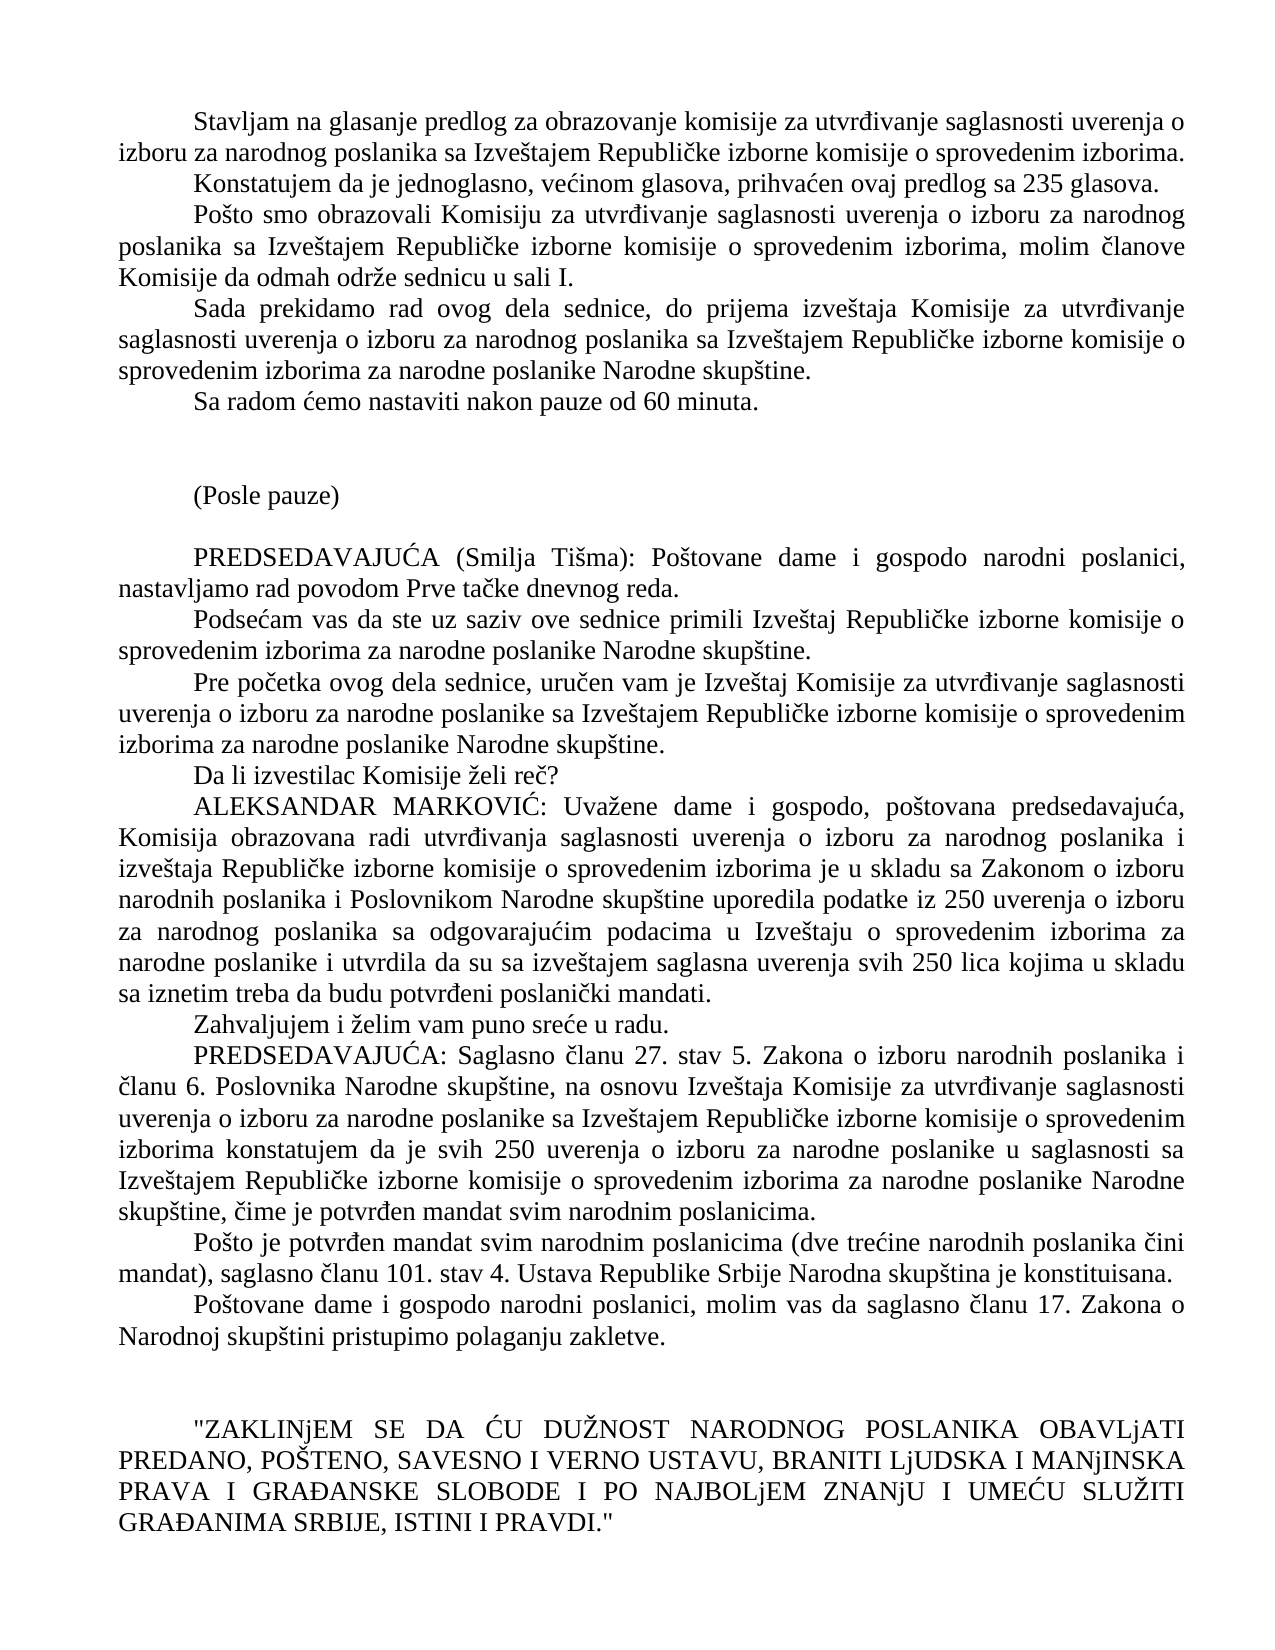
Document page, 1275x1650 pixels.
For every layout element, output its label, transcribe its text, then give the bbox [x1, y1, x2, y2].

text ALEKSANDAR MARKOVIĆ: Uvažene dame i gospodo, poštovana predsedavajuća, Komisija obrazovana radi utvrđivanja saglasnosti uverenja o izboru za narodnog poslanika i izveštaja Republičke izborne komisije o sprovedenim izborima je u skladu sa Zakonom o izboru narodnih poslanika i Poslovnikom Narodne skupštine uporedila podatke iz 250 uverenja o izboru za narodnog poslanika sa odgovarajućim podacima u Izveštaju o sprovedenim izborima za narodne poslanike i utvrdila da su sa izveštajem saglasna uverenja svih 250 lica kojima u skladu sa iznetim treba da budu potvrđeni poslanički mandati. [118, 790, 1186, 1008]
text (Posle pauze) [118, 479, 1186, 510]
text Stavljam na glasanje predlog za obrazovanje komisije za utvrđivanje saglasnosti uverenja o izboru za narodnog poslanika sa Izveštajem Republičke izborne komisije o sprovedenim izborima. [118, 105, 1186, 167]
text PREDSEDAVAJUĆA: Saglasno članu 27. stav 5. Zakona o izboru narodnih poslanika i članu 6. Poslovnika Narodne skupštine, na osnovu Izveštaja Komisije za utvrđivanje saglasnosti uverenja o izboru za narodne poslanike sa Izveštajem Republičke izborne komisije o sprovedenim izborima konstatujem da je svih 250 uverenja o izboru za narodne poslanike u saglasnosti sa Izveštajem Republičke izborne komisije o sprovedenim izborima za narodne poslanike Narodne skupštine, čime je potvrđen mandat svim narodnim poslanicima. [118, 1039, 1186, 1226]
text Pošto je potvrđen mandat svim narodnim poslanicima (dve trećine narodnih poslanika čini mandat), saglasno članu 101. stav 4. Ustava Republike Srbije Narodna skupština je konstituisana. [118, 1226, 1186, 1288]
text Pre početka ovog dela sednice, uručen vam je Izveštaj Komisije za utvrđivanje saglasnosti uverenja o izboru za narodne poslanike sa Izveštajem Republičke izborne komisije o sprovedenim izborima za narodne poslanike Narodne skupštine. [118, 666, 1186, 759]
text Sada prekidamo rad ovog dela sednice, do prijema izveštaja Komisije za utvrđivanje saglasnosti uverenja o izboru za narodnog poslanika sa Izveštajem Republičke izborne komisije o sprovedenim izborima za narodne poslanike Narodne skupštine. [118, 292, 1186, 385]
text Podsećam vas da ste uz saziv ove sednice primili Izveštaj Republičke izborne komisije o sprovedenim izborima za narodne poslanike Narodne skupštine. [118, 603, 1186, 666]
text Poštovane dame i gospodo narodni poslanici, molim vas da saglasno članu 17. Zakona o Narodnoj skupštini pristupimo polaganju zakletve. [118, 1288, 1186, 1351]
text Konstatujem da je jednoglasno, većinom glasova, prihvaćen ovaj predlog sa 235 glasova. [118, 167, 1186, 198]
text "ZAKLINjEM SE DA ĆU DUŽNOST NARODNOG POSLANIKA OBAVLjATI PREDANO, POŠTENO, SAVESNO I VERNO USTAVU, BRANITI LjUDSKA I MANjINSKA PRAVA I GRAĐANSKE SLOBODE I PO NAJBOLjEM ZNANjU I UMEĆU SLUŽITI GRAĐANIMA SRBIJE, ISTINI I PRAVDI." [118, 1413, 1186, 1538]
text Pošto smo obrazovali Komisiju za utvrđivanje saglasnosti uverenja o izboru za narodnog poslanika sa Izveštajem Republičke izborne komisije o sprovedenim izborima, molim članove Komisije da odmah održe sednicu u sali I. [118, 198, 1186, 292]
text Da li izvestilac Komisije želi reč? [118, 759, 1186, 790]
text Zahvaljujem i želim vam puno sreće u radu. [118, 1008, 1186, 1039]
text PREDSEDAVAJUĆA (Smilja Tišma): Poštovane dame i gospodo narodni poslanici, nastavljamo rad povodom Prve tačke dnevnog reda. [118, 541, 1186, 603]
text Sa radom ćemo nastaviti nakon pauze od 60 minuta. [118, 385, 1186, 416]
